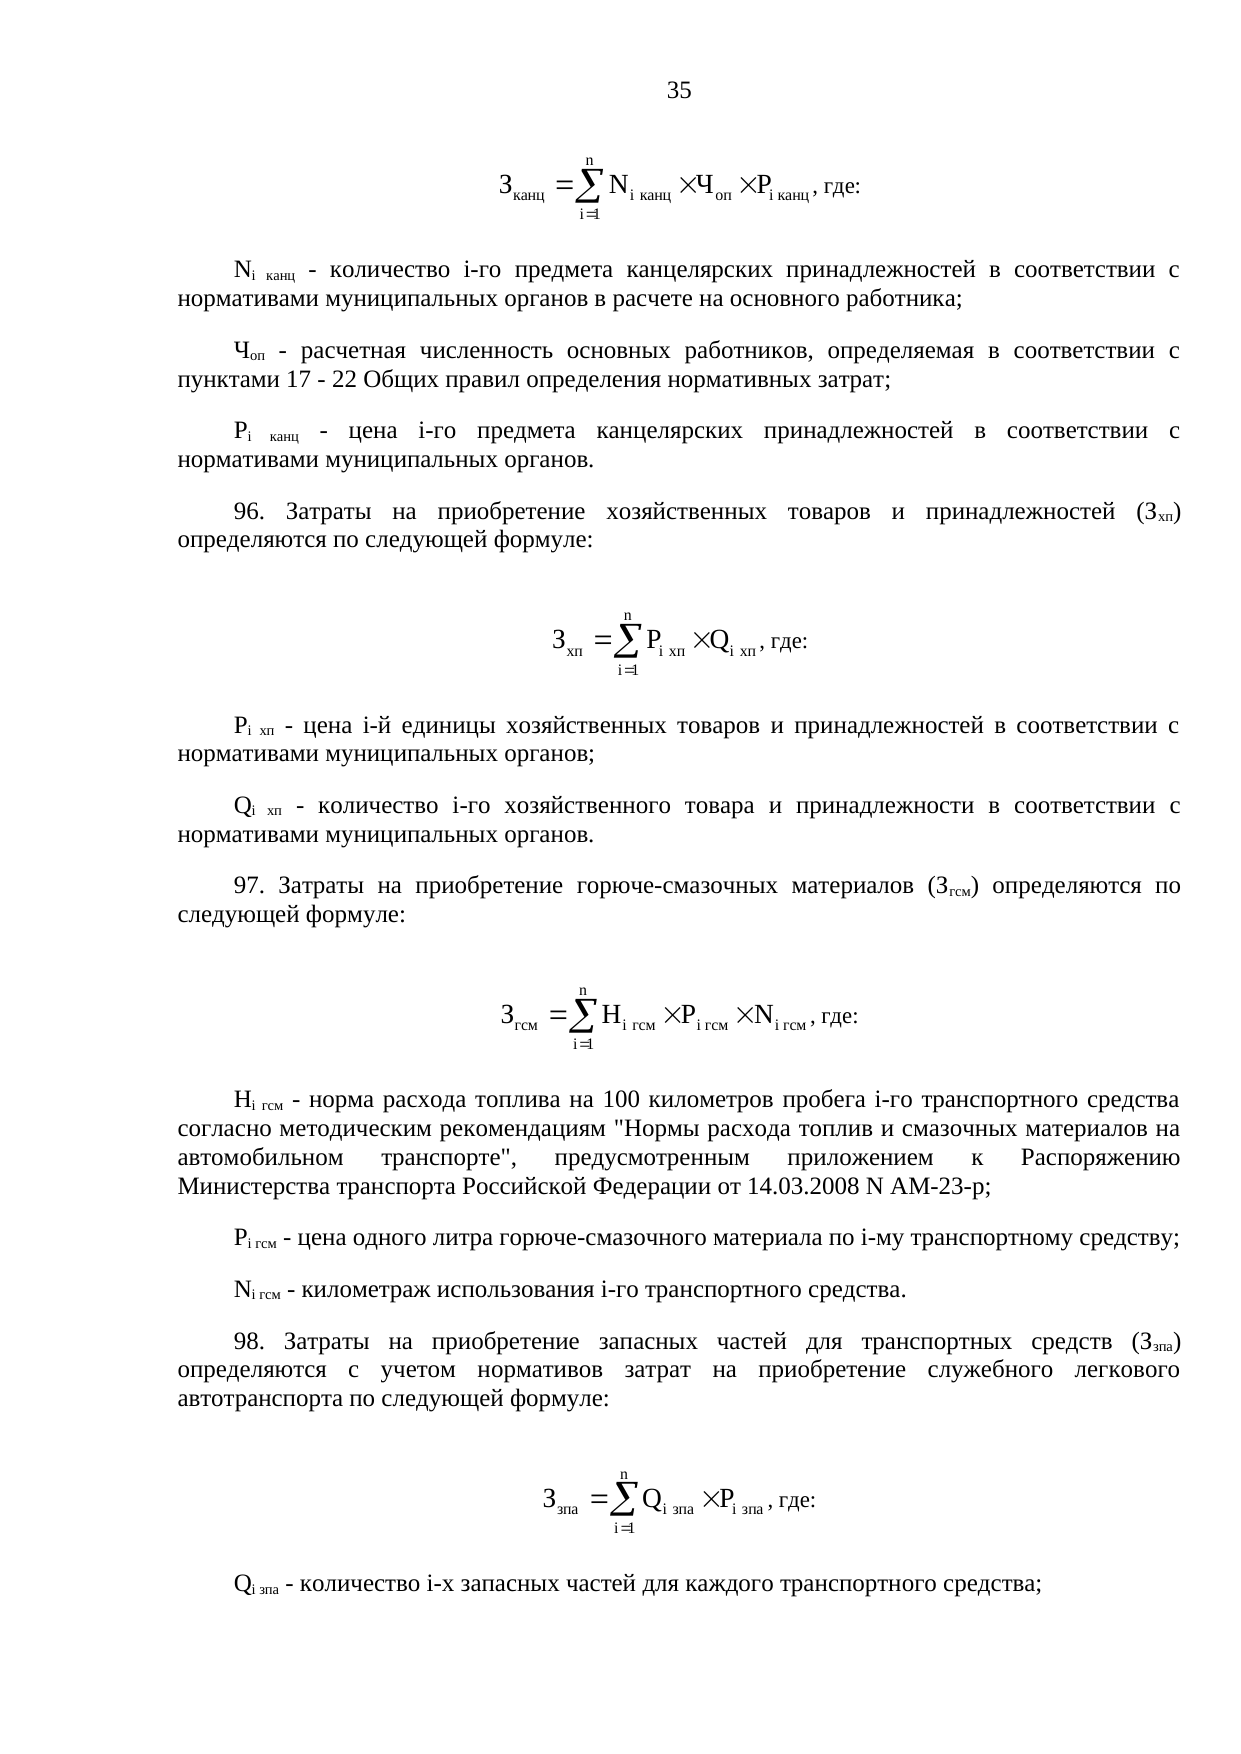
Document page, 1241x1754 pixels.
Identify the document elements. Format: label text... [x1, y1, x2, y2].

text 98. Затраты на приобретение запасных частей для транспортных средств (Ззпа) определяются с учетом нормативов затрат на приобретение служебного легкового автотранспорта по следующей формуле: [177, 1326, 1181, 1412]
text Hi гсм - норма расхода топлива на 100 километров пробега i-го транспортного средства согласно методическим рекомендациям "Нормы расхода топлив и смазочных материалов на автомобильном транспорте", предусмотренным приложением к Распоряжению Министерства транспорта Российской Федерации от 14.03.2008 N АМ-23-р; [177, 1084, 1181, 1199]
text Ni канц - количество i-го предмета канцелярских принадлежностей в соответствии с нормативами муниципальных органов в расчете на основного работника; [177, 254, 1181, 312]
text Pi канц - цена i-го предмета канцелярских принадлежностей в соответствии с нормативами муниципальных органов. [177, 415, 1181, 473]
text Ni гсм - километраж использования i-го транспортного средства. [177, 1274, 1181, 1303]
text Qi хп - количество i-го хозяйственного товара и принадлежности в соответствии с нормативами муниципальных органов. [177, 790, 1181, 848]
text 97. Затраты на приобретение горюче-смазочных материалов (Згсм) определяются по следующей формуле: [177, 871, 1181, 928]
text 96. Затраты на приобретение хозяйственных товаров и принадлежностей (Зхп) определяются по следующей формуле: [177, 496, 1181, 553]
text Pi хп - цена i-й единицы хозяйственных товаров и принадлежностей в соответствии с нормативами муниципальных органов; [177, 710, 1181, 767]
text Pi гсм - цена одного литра горюче-смазочного материала по i-му транспортному средству; [177, 1222, 1181, 1251]
text Чоп - расчетная численность основных работников, определяемая в соответствии с пунктами 17 - 22 Общих правил определения нормативных затрат; [177, 335, 1181, 392]
text Qi зпа - количество i-х запасных частей для каждого транспортного средства; [177, 1568, 1181, 1597]
